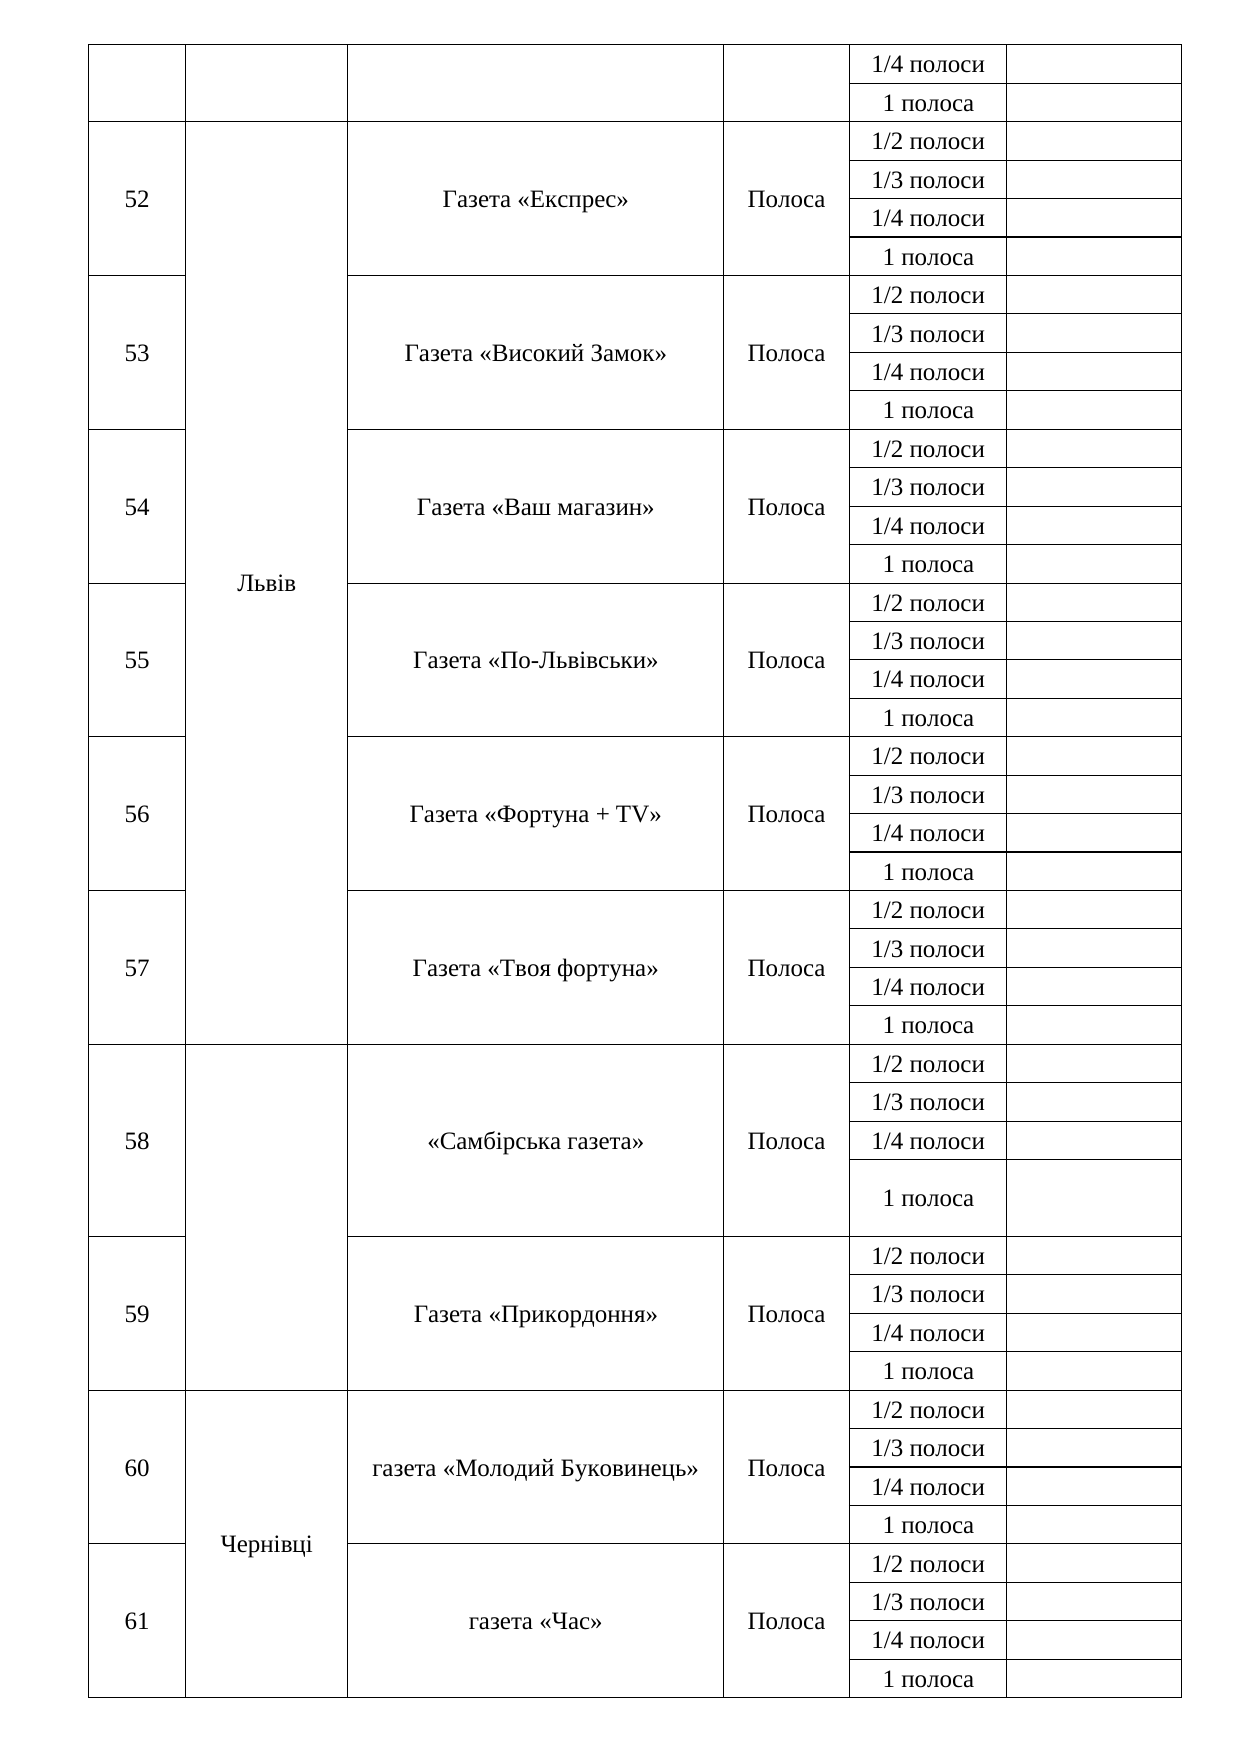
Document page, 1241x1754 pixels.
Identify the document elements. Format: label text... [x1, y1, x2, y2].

table_cell [1007, 314, 1181, 352]
table_cell [1007, 161, 1181, 198]
table_cell [1007, 238, 1181, 275]
table_cell Полоса [724, 1237, 849, 1389]
table_cell [1007, 122, 1181, 159]
table_cell [1007, 430, 1181, 467]
table_cell 1/2 полоси [850, 737, 1006, 774]
table_cell 1/2 полоси [850, 1045, 1006, 1082]
table_cell [1007, 776, 1181, 813]
table_cell 1 полоса [850, 1352, 1006, 1389]
table_cell Львів [186, 122, 347, 1044]
table_cell 1 полоса [850, 545, 1006, 582]
table_cell 58 [89, 1045, 185, 1236]
table_cell [1007, 1506, 1181, 1543]
table_cell [1007, 1083, 1181, 1121]
table_cell Газета «Фортуна + TV» [348, 737, 723, 890]
table_cell 52 [89, 122, 185, 275]
table_cell [1007, 737, 1181, 774]
table_cell [1007, 584, 1181, 621]
table_cell 1 полоса [850, 1160, 1006, 1236]
table_cell [1007, 1429, 1181, 1466]
table_cell [1007, 1544, 1181, 1582]
table_cell 1 полоса [850, 391, 1006, 429]
table_cell 1/2 полоси [850, 1391, 1006, 1428]
table_cell 54 [89, 430, 185, 582]
table_cell Газета «Експрес» [348, 122, 723, 275]
table_cell газета «Молодий Буковинець» [348, 1391, 723, 1543]
table_cell Полоса [724, 430, 849, 582]
table_cell [1007, 968, 1181, 1005]
table_cell 1/4 полоси [850, 199, 1006, 236]
table_cell [1007, 660, 1181, 698]
table_cell [1007, 468, 1181, 506]
table_cell Полоса [724, 1391, 849, 1543]
table_cell [1007, 929, 1181, 967]
table_cell 1/4 полоси [850, 507, 1006, 544]
table_cell [1007, 1237, 1181, 1274]
table_cell Полоса [724, 276, 849, 429]
table_cell [1007, 353, 1181, 390]
table_cell 1/4 полоси [850, 660, 1006, 698]
table_cell 1/4 полоси [850, 45, 1006, 83]
table_cell [1007, 814, 1181, 851]
table_cell [186, 1045, 347, 1389]
table_cell 1/4 полоси [850, 353, 1006, 390]
table_cell Полоса [724, 1045, 849, 1236]
table_cell [1007, 1583, 1181, 1620]
table_cell [1007, 1352, 1181, 1389]
table_cell 1/2 полоси [850, 276, 1006, 313]
table_cell 1/3 полоси [850, 622, 1006, 659]
table_cell Полоса [724, 584, 849, 736]
table_cell 1/3 полоси [850, 1083, 1006, 1121]
table_cell 56 [89, 737, 185, 890]
table_cell [1007, 1160, 1181, 1236]
table_cell 1/4 полоси [850, 814, 1006, 851]
table_cell Полоса [724, 737, 849, 890]
table_cell 1/3 полоси [850, 314, 1006, 352]
table_cell 1/4 полоси [850, 1122, 1006, 1159]
table_cell Газета «Ваш магазин» [348, 430, 723, 582]
table_cell 1/3 полоси [850, 776, 1006, 813]
table_cell 1/4 полоси [850, 1621, 1006, 1659]
table_cell 1/4 полоси [850, 968, 1006, 1005]
table_cell 1/2 полоси [850, 430, 1006, 467]
table_cell Газета «Високий Замок» [348, 276, 723, 429]
table_cell [1007, 507, 1181, 544]
table_cell [1007, 1621, 1181, 1659]
table_cell [1007, 1275, 1181, 1313]
table_cell Полоса [724, 1544, 849, 1697]
table_cell 1 полоса [850, 853, 1006, 890]
table_cell 60 [89, 1391, 185, 1543]
table_cell [1007, 45, 1181, 83]
table_cell 1/2 полоси [850, 1237, 1006, 1274]
table_cell газета «Час» [348, 1544, 723, 1697]
table_cell Газета «По-Львівськи» [348, 584, 723, 736]
table_cell 1 полоса [850, 1006, 1006, 1044]
table_cell 1/3 полоси [850, 929, 1006, 967]
table_cell 1 полоса [850, 1660, 1006, 1697]
table_cell [1007, 1468, 1181, 1505]
table_cell Чернівці [186, 1391, 347, 1697]
table_cell [1007, 391, 1181, 429]
table_cell [1007, 84, 1181, 121]
table_cell [1007, 545, 1181, 582]
table_cell 1 полоса [850, 699, 1006, 736]
table_cell 1 полоса [850, 1506, 1006, 1543]
table_cell [1007, 891, 1181, 928]
table_cell 1/3 полоси [850, 1429, 1006, 1466]
table_cell [1007, 1314, 1181, 1351]
table_cell 61 [89, 1544, 185, 1697]
table_cell [1007, 1045, 1181, 1082]
table_cell 1/4 полоси [850, 1468, 1006, 1505]
table_cell 53 [89, 276, 185, 429]
table_cell 1/4 полоси [850, 1314, 1006, 1351]
table_cell [1007, 622, 1181, 659]
table_cell 1/3 полоси [850, 1275, 1006, 1313]
table_cell 1/2 полоси [850, 584, 1006, 621]
table_cell [1007, 1660, 1181, 1697]
table_cell Газета «Твоя фортуна» [348, 891, 723, 1044]
table_cell «Самбірська газета» [348, 1045, 723, 1236]
table_cell [1007, 276, 1181, 313]
table_cell 1/2 полоси [850, 122, 1006, 159]
table_cell [1007, 1122, 1181, 1159]
table_cell [1007, 699, 1181, 736]
table_cell [1007, 199, 1181, 236]
table_cell [1007, 1391, 1181, 1428]
table_cell 1/2 полоси [850, 1544, 1006, 1582]
table_cell 57 [89, 891, 185, 1044]
table_cell Газета «Прикордоння» [348, 1237, 723, 1389]
table_cell 55 [89, 584, 185, 736]
table_cell [1007, 1006, 1181, 1044]
table_cell Полоса [724, 891, 849, 1044]
table_cell 1 полоса [850, 84, 1006, 121]
table_cell 1 полоса [850, 238, 1006, 275]
table_cell 1/3 полоси [850, 468, 1006, 506]
table_cell [1007, 853, 1181, 890]
table_cell 1/3 полоси [850, 1583, 1006, 1620]
table_cell Полоса [724, 122, 849, 275]
table_cell 59 [89, 1237, 185, 1389]
table_cell 1/2 полоси [850, 891, 1006, 928]
table_cell 1/3 полоси [850, 161, 1006, 198]
